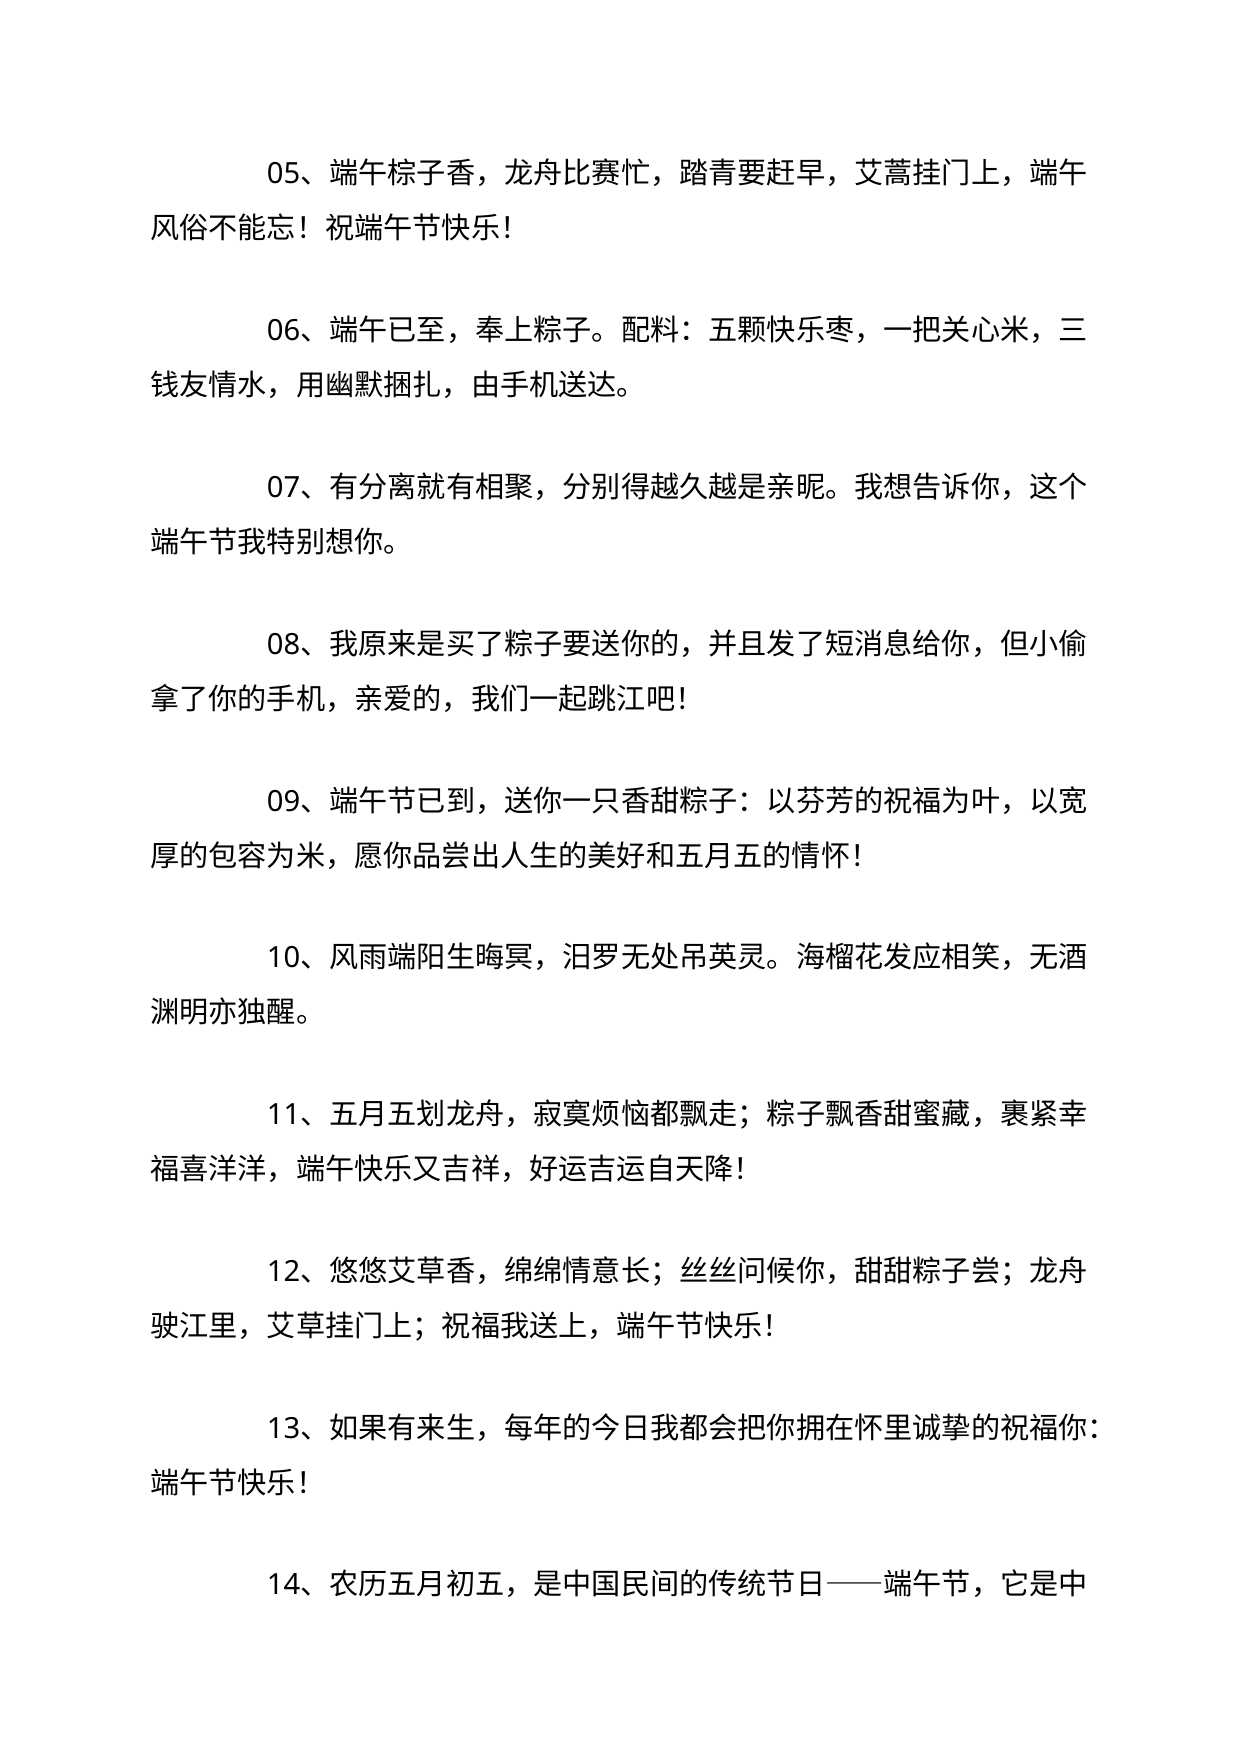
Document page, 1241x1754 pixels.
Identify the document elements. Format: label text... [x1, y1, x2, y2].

text 12、悠悠艾草香，绵绵情意长；丝丝问候你，甜甜粽子尝；龙舟驶江里，艾草挂门上；祝福我送上，端午节快乐！ [150, 1247, 1090, 1345]
text 07、有分离就有相聚，分别得越久越是亲昵。我想告诉你，这个端午节我特别想你。 [150, 463, 1090, 561]
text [150, 1561, 1090, 1603]
text 05、端午棕子香，龙舟比赛忙，踏青要赶早，艾蒿挂门上，端午风俗不能忘！祝端午节快乐！ [150, 150, 1090, 247]
text 08、我原来是买了粽子要送你的，并且发了短消息给你，但小偷拿了你的手机，亲爱的，我们一起跳江吧！ [150, 620, 1090, 718]
text 11、五月五划龙舟，寂寞烦恼都飘走；粽子飘香甜蜜藏，裹紧幸福喜洋洋，端午快乐又吉祥，好运吉运自天降！ [150, 1091, 1090, 1188]
text 13、如果有来生，每年的今日我都会把你拥在怀里诚挚的祝福你：端午节快乐！ [150, 1404, 1090, 1501]
text 10、风雨端阳生晦冥，汨罗无处吊英灵。海榴花发应相笑，无酒渊明亦独醒。 [150, 934, 1090, 1031]
text 06、端午已至，奉上粽子。配料：五颗快乐枣，一把关心米，三钱友情水，用幽默捆扎，由手机送达。 [150, 307, 1090, 404]
text 09、端午节已到，送你一只香甜粽子：以芬芳的祝福为叶，以宽厚的包容为米，愿你品尝出人生的美好和五月五的情怀！ [150, 777, 1090, 874]
